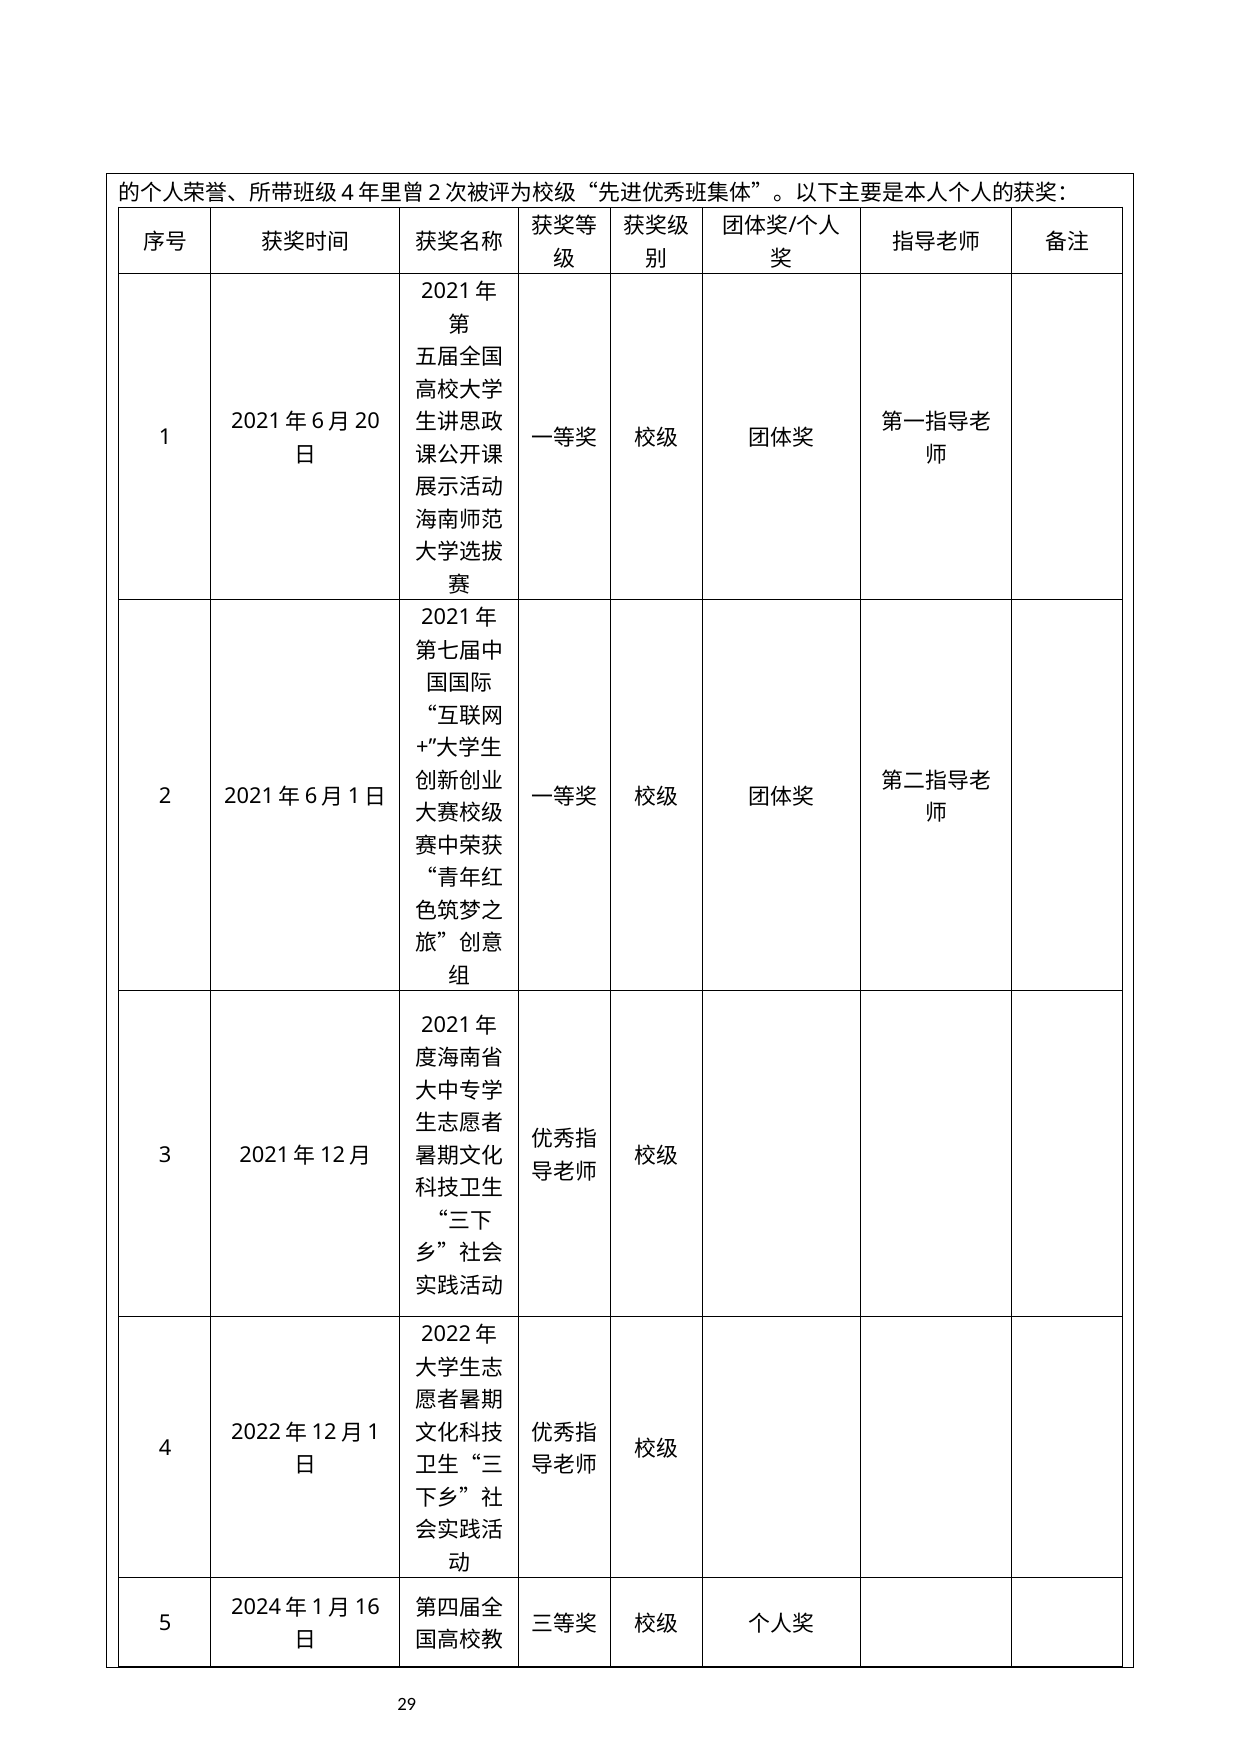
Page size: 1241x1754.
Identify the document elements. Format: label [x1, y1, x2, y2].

table_cell [107, 174, 1133, 1667]
